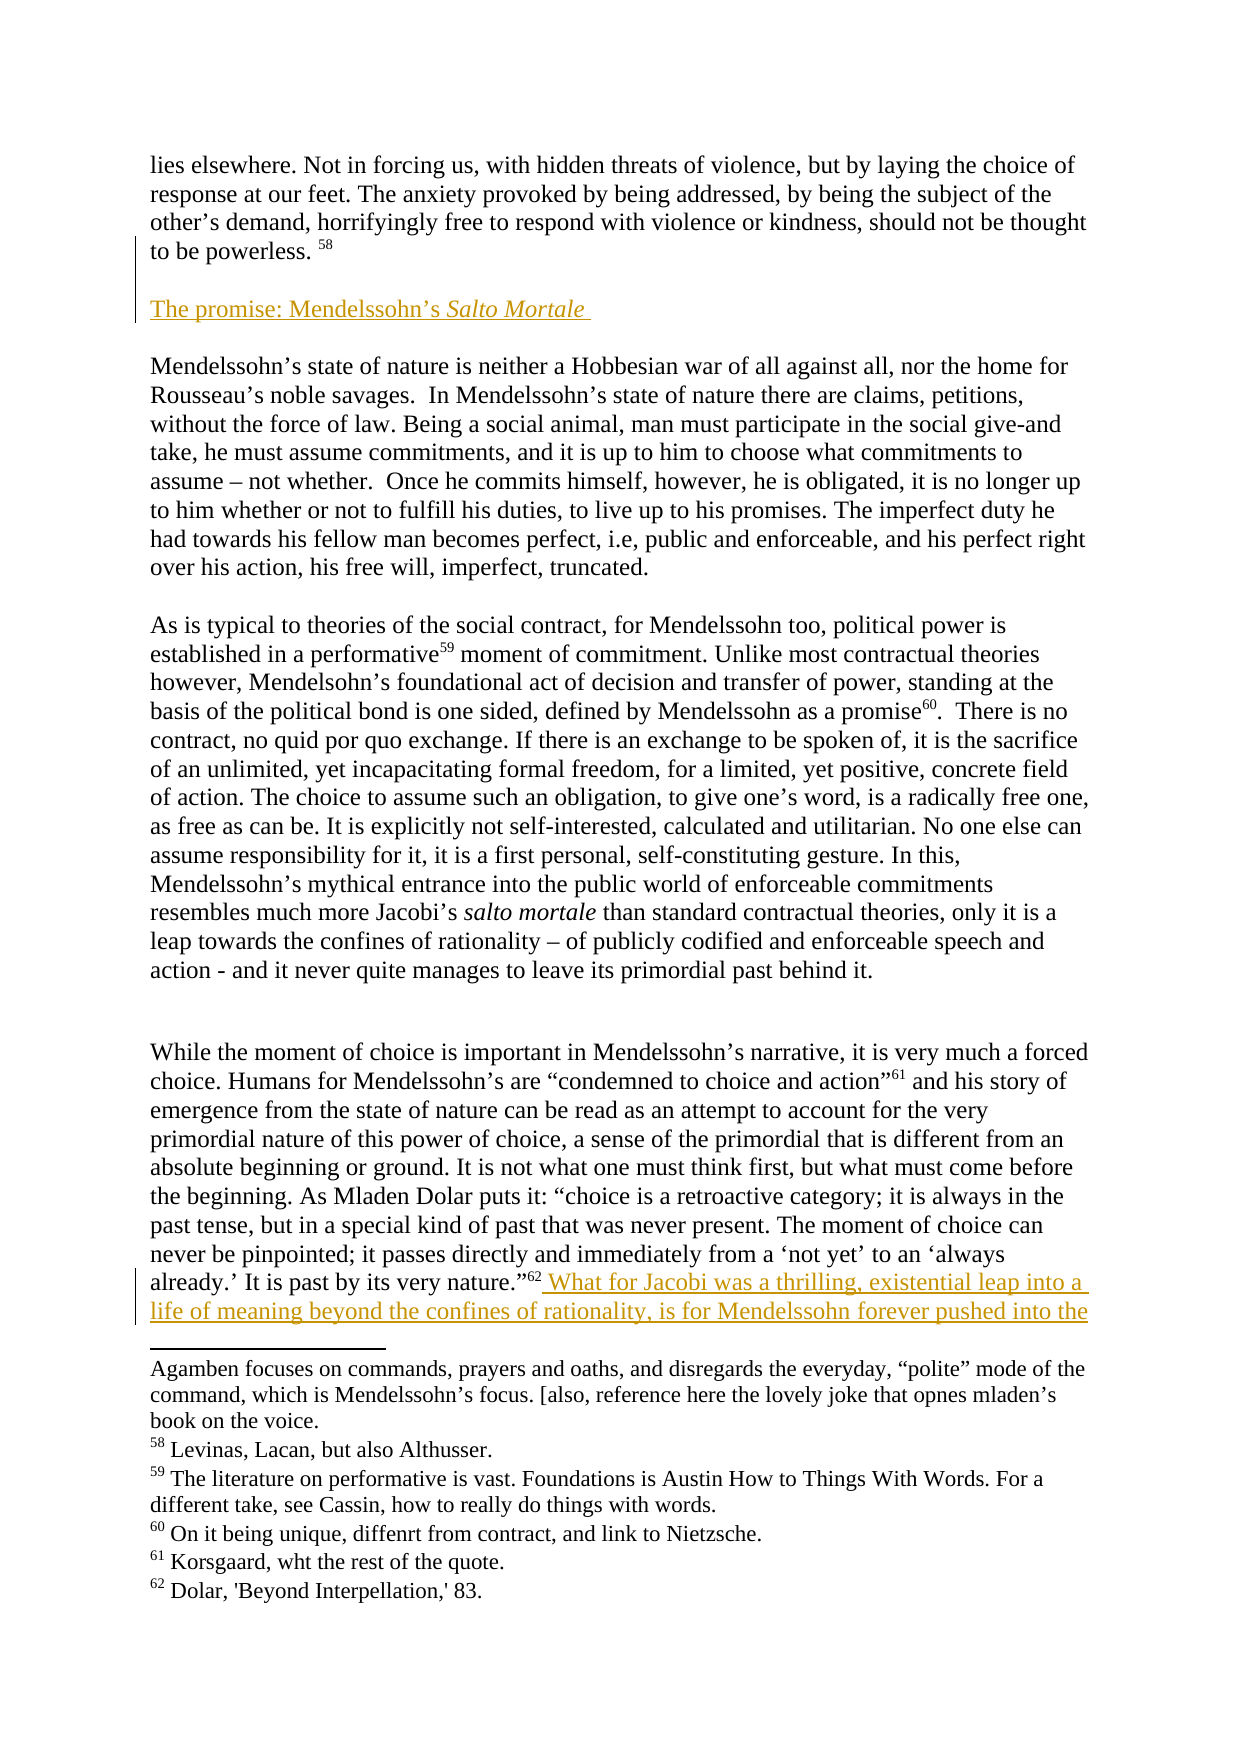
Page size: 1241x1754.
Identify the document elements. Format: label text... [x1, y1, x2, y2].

text What is the relation between the imperative in its “soft” and “strong”, compelling modes? We might suspect that behind every petition, request or advice – the soft or polite modes of the imperative – hides a command. We are offered a course of action, a choice, but it is always already forced. We may choose to deny a petition, a claim, but this is not without consequences. We operate within a field of unwritten laws, implicit duties and obligations. In this view, the petition or the claim only veils the command. But what if we turn this picture around? We might then say that behind any command lurks a petition, a claim, which, as Agamben notes, we could in principle disobey, without it seizing to be a command. Its force lies elsewhere. Not in forcing us, with hidden threats of violence, but by laying the choice of response at our feet. The anxiety provoked by being addressed, by being the subject of the other’s demand, horrifyingly free to respond with violence or kindness, should not be thought to be powerless. [150, 150, 1090, 265]
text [150, 1037, 1090, 1325]
text Mendelssohn’s state of nature is neither a Hobbesian war of all against all, nor the home for Rousseau’s noble savages. In Mendelssohn’s state of nature there are claims, petitions, without the force of law. Being a social animal, man must participate in the social give-and take, he must assume commitments, and it is up to him to choose what commitments to assume – not whether. Once he commits himself, however, he is obligated, it is no longer up to him whether or not to fulfill his duties, to live up to his promises. The imperfect duty he had towards his fellow man becomes perfect, i.e, public and enforceable, and his perfect right over his action, his free will, imperfect, truncated. [150, 351, 1090, 581]
text As is typical to theories of the social contract, for Mendelssohn too, political power is established in a performative moment of commitment. Unlike most contractual theories however, Mendelsohn’s foundational act of decision and transfer of power, standing at the basis of the political bond is one sided, defined by Mendelssohn as a promise. There is no contract, no quid por quo exchange. If there is an exchange to be spoken of, it is the sacrifice of an unlimited, yet incapacitating formal freedom, for a limited, yet positive, concrete field of action. The choice to assume such an obligation, to give one’s word, is a radically free one, as free as can be. It is explicitly not self-interested, calculated and utilitarian. No one else can assume responsibility for it, it is a first personal, self-constituting gesture. In this, Mendelssohn’s mythical entrance into the public world of enforceable commitments resembles much more Jacobi’s salto mortale than standard contractual theories, only it is a leap towards the confines of rationality – of publicly codified and enforceable speech and action - and it never quite manages to leave its primordial past behind it. [150, 610, 1090, 984]
